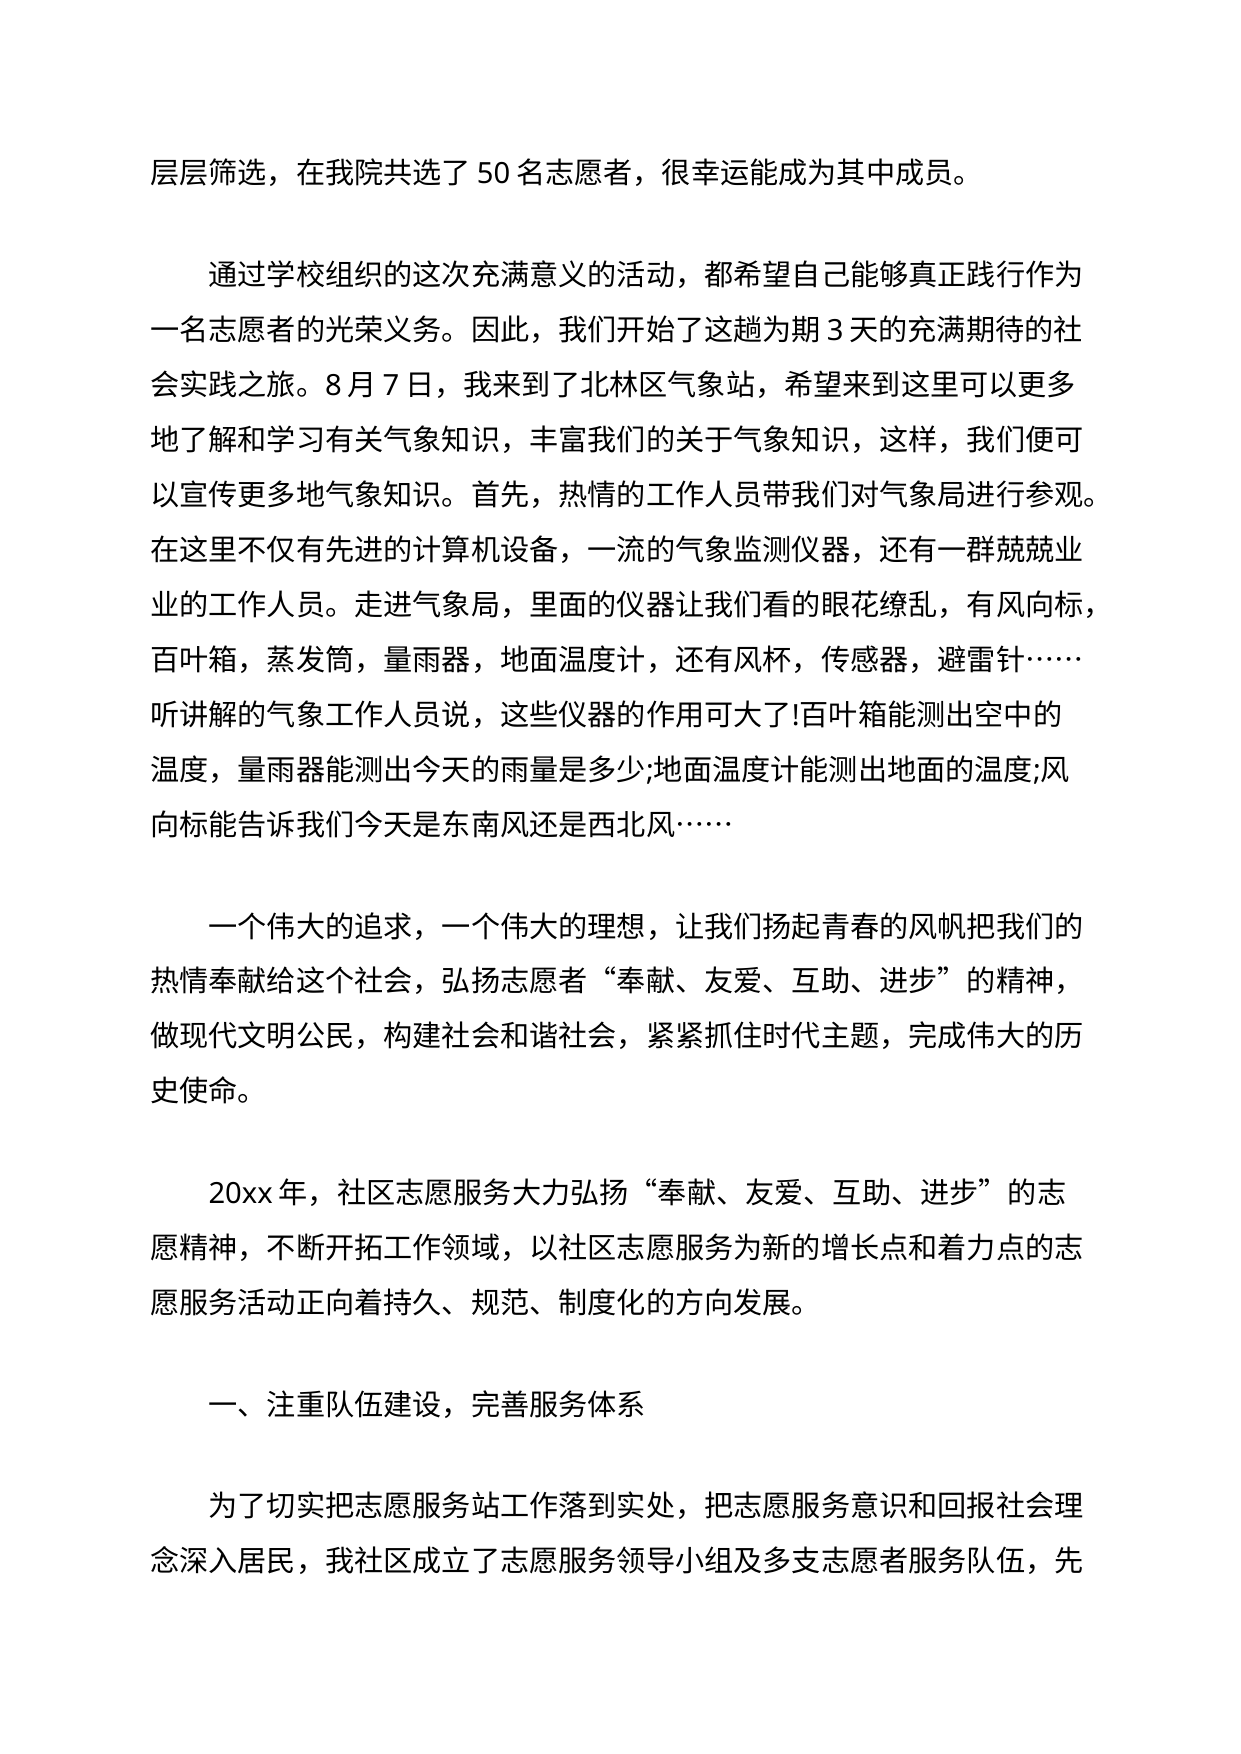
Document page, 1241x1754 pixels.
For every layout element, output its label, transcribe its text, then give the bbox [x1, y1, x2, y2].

text 通过学校组织的这次充满意义的活动，都希望自己能够真正践行作为一名志愿者的光荣义务。因此，我们开始了这趟为期3天的充满期待的社会实践之旅。8月7日，我来到了北林区气象站，希望来到这里可以更多地了解和学习有关气象知识，丰富我们的关于气象知识，这样，我们便可以宣传更多地气象知识。首先，热情的工作人员带我们对气象局进行参观。在这里不仅有先进的计算机设备，一流的气象监测仪器，还有一群兢兢业业的工作人员。走进气象局，里面的仪器让我们看的眼花缭乱，有风向标，百叶箱，蒸发筒，量雨器，地面温度计，还有风杯，传感器，避雷针……听讲解的气象工作人员说，这些仪器的作用可大了!百叶箱能测出空中的温度，量雨器能测出今天的雨量是多少;地面温度计能测出地面的温度;风向标能告诉我们今天是东南风还是西北风…… [150, 252, 1090, 844]
text 一、注重队伍建设，完善服务体系 [150, 1381, 1090, 1423]
text 20xx年，社区志愿服务大力弘扬“奉献、友爱、互助、进步”的志愿精神，不断开拓工作领域，以社区志愿服务为新的增长点和着力点的志愿服务活动正向着持久、规范、制度化的方向发展。 [150, 1169, 1090, 1322]
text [150, 150, 1090, 192]
text 一个伟大的追求，一个伟大的理想，让我们扬起青春的风帆把我们的热情奉献给这个社会，弘扬志愿者“奉献、友爱、互助、进步”的精神，做现代文明公民，构建社会和谐社会，紧紧抓住时代主题，完成伟大的历史使命。 [150, 903, 1090, 1110]
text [150, 1483, 1090, 1580]
